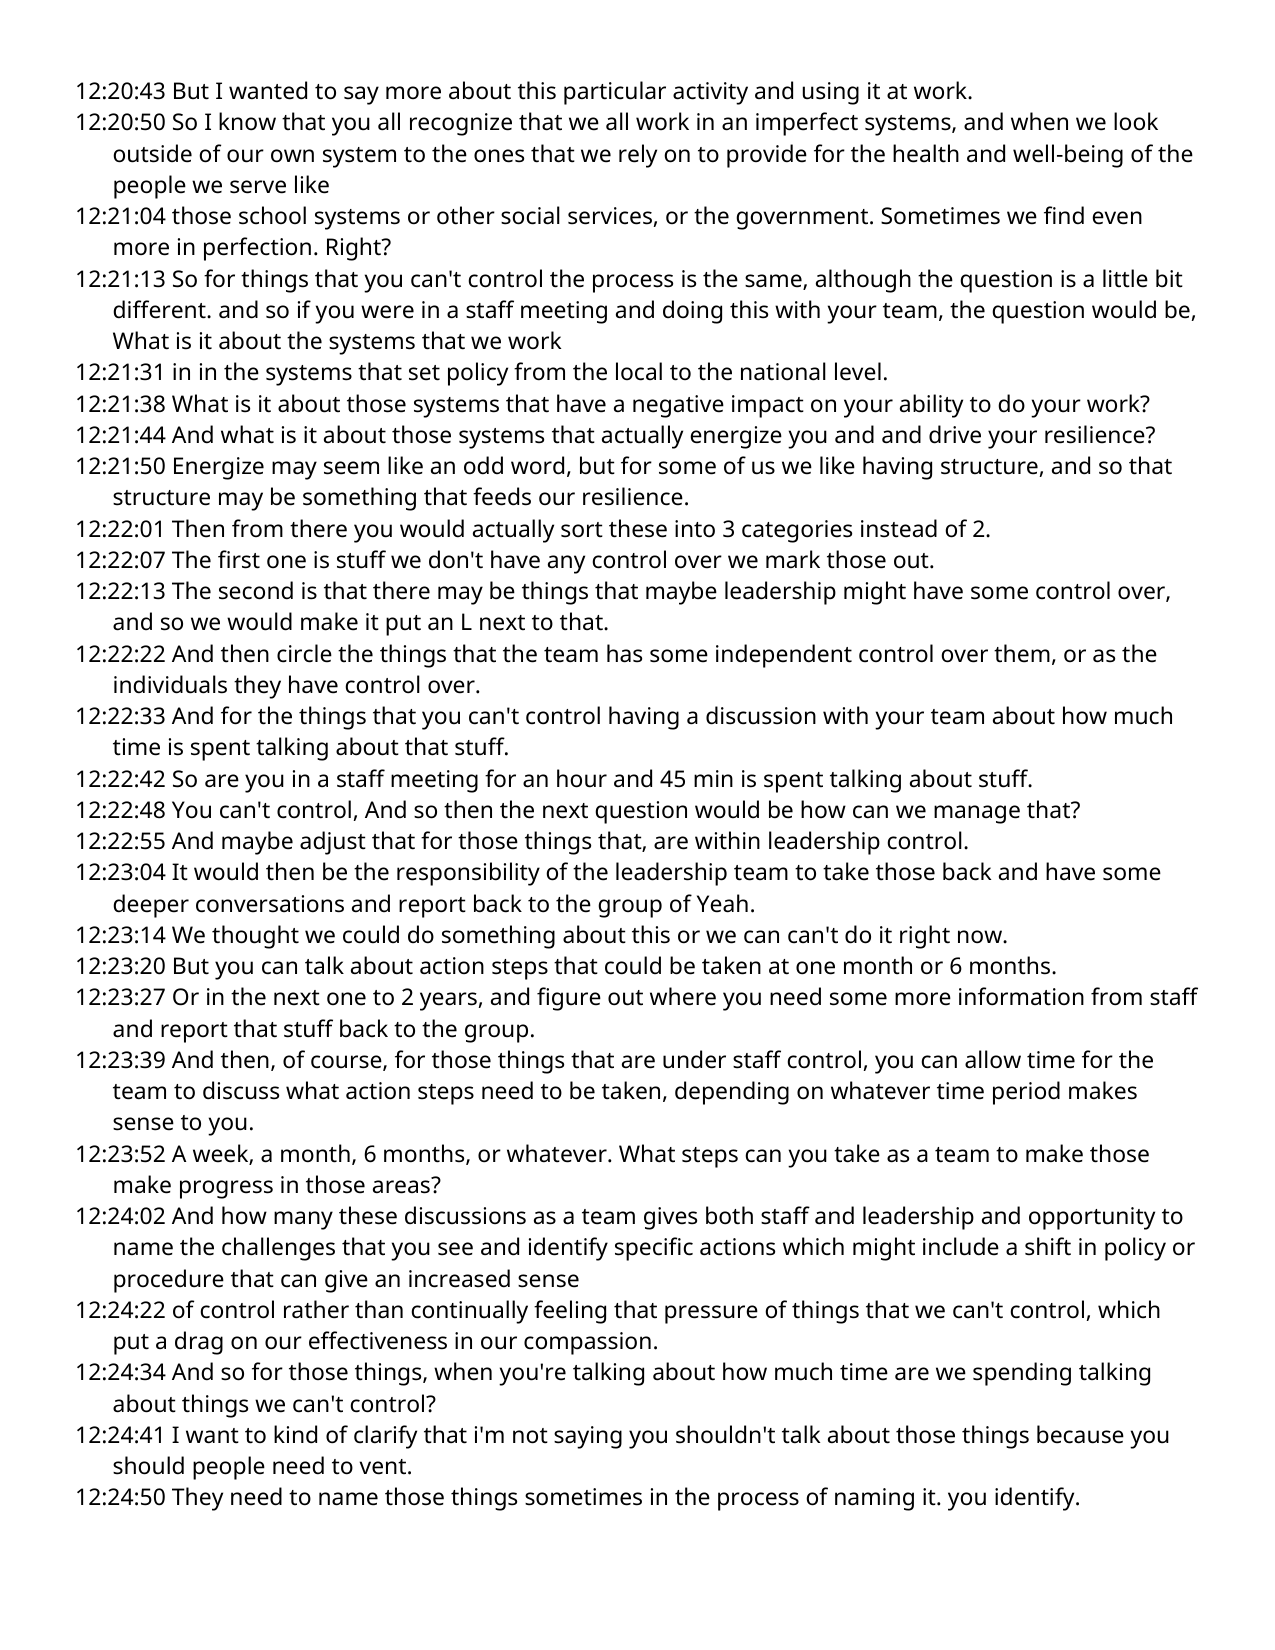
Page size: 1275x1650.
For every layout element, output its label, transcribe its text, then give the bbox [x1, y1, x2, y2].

text 12:23:14 We thought we could do something about this or we can can't do it right now. [75, 919, 1200, 950]
text 12:20:50 So I know that you all recognize that we all work in an imperfect systems, and when we look outside of our own system to the ones that we rely on to provide for the health and well-being of the people we serve like [75, 106, 1200, 200]
text 12:24:22 of control rather than continually feeling that pressure of things that we can't control, which put a drag on our effectiveness in our compassion. [75, 1294, 1200, 1356]
text 12:24:34 And so for those things, when you're talking about how much time are we spending talking about things we can't control? [75, 1356, 1200, 1419]
text 12:21:44 And what is it about those systems that actually energize you and and drive your resilience? [75, 419, 1200, 450]
text 12:22:07 The first one is stuff we don't have any control over we mark those out. [75, 544, 1200, 575]
text 12:21:04 those school systems or other social services, or the government. Sometimes we find even more in perfection. Right? [75, 200, 1200, 262]
text 12:21:38 What is it about those systems that have a negative impact on your ability to do your work? [75, 387, 1200, 419]
text 12:22:22 And then circle the things that the team has some independent control over them, or as the individuals they have control over. [75, 637, 1200, 700]
text 12:22:55 And maybe adjust that for those things that, are within leadership control. [75, 825, 1200, 856]
text 12:23:39 And then, of course, for those things that are under staff control, you can allow time for the team to discuss what action steps need to be taken, depending on whatever time period makes sense to you. [75, 1044, 1200, 1137]
text 12:24:41 I want to kind of clarify that i'm not saying you shouldn't talk about those things because you should people need to vent. [75, 1419, 1200, 1481]
text 12:23:04 It would then be the responsibility of the leadership team to take those back and have some deeper conversations and report back to the group of Yeah. [75, 856, 1200, 919]
text 12:22:42 So are you in a staff meeting for an hour and 45 min is spent talking about stuff. [75, 762, 1200, 794]
text 12:22:33 And for the things that you can't control having a discussion with your team about how much time is spent talking about that stuff. [75, 700, 1200, 762]
text 12:22:13 The second is that there may be things that maybe leadership might have some control over, and so we would make it put an L next to that. [75, 575, 1200, 637]
text 12:20:43 But I wanted to say more about this particular activity and using it at work. [75, 75, 1200, 106]
text 12:24:02 And how many these discussions as a team gives both staff and leadership and opportunity to name the challenges that you see and identify specific actions which might include a shift in policy or procedure that can give an increased sense [75, 1200, 1200, 1294]
text 12:21:50 Energize may seem like an odd word, but for some of us we like having structure, and so that structure may be something that feeds our resilience. [75, 450, 1200, 512]
text 12:21:13 So for things that you can't control the process is the same, although the question is a little bit different. and so if you were in a staff meeting and doing this with your team, the question would be, What is it about the systems that we work [75, 262, 1200, 356]
text 12:22:48 You can't control, And so then the next question would be how can we manage that? [75, 794, 1200, 825]
text 12:23:27 Or in the next one to 2 years, and figure out where you need some more information from staff and report that stuff back to the group. [75, 981, 1200, 1044]
text 12:23:52 A week, a month, 6 months, or whatever. What steps can you take as a team to make those make progress in those areas? [75, 1137, 1200, 1200]
text 12:21:31 in in the systems that set policy from the local to the national level. [75, 356, 1200, 387]
text 12:23:20 But you can talk about action steps that could be taken at one month or 6 months. [75, 950, 1200, 981]
text 12:22:01 Then from there you would actually sort these into 3 categories instead of 2. [75, 512, 1200, 544]
text 12:24:50 They need to name those things sometimes in the process of naming it. you identify. [75, 1481, 1200, 1512]
